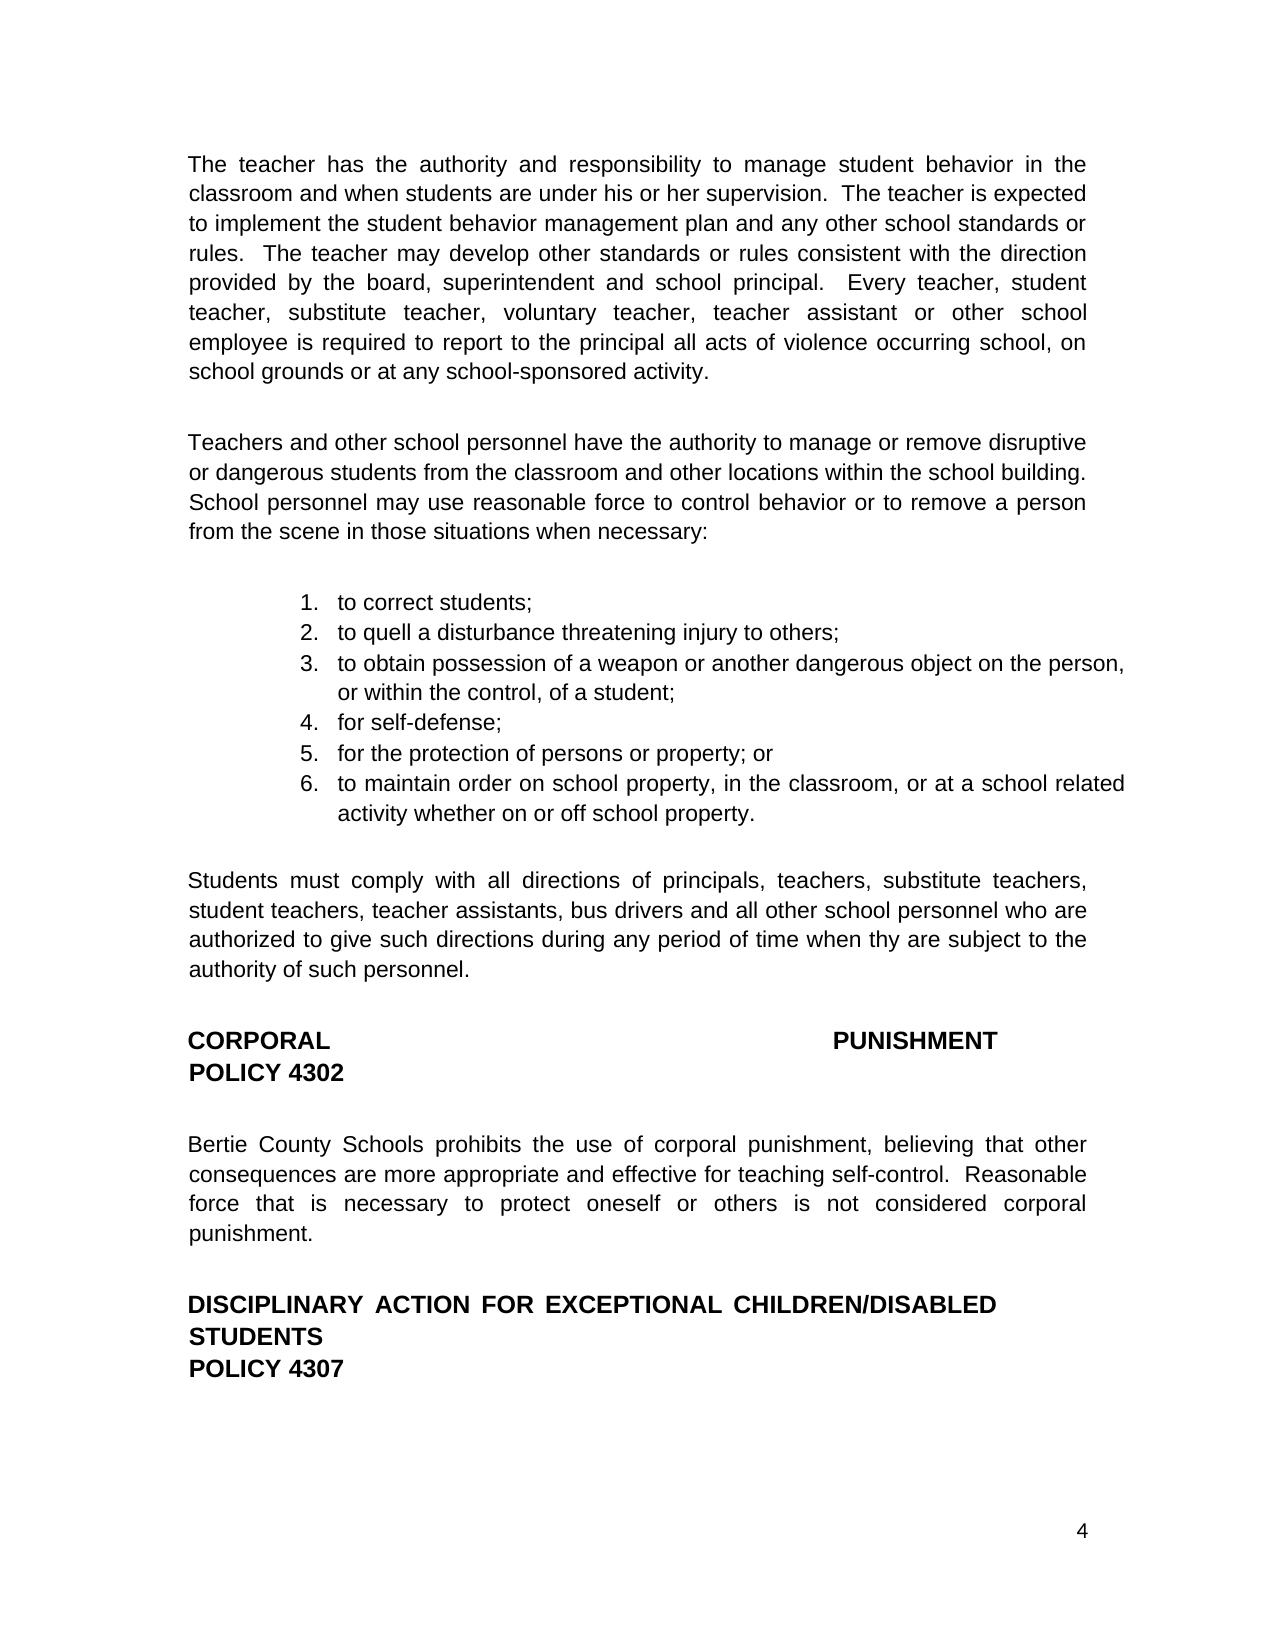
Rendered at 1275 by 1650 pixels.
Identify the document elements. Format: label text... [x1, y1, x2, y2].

list to maintain order on school property, in the classroom, or at a school related activity whether on or off school property. [300, 770, 1126, 826]
list for self-defense; [300, 709, 1126, 736]
list to correct students; [300, 589, 1126, 615]
list to obtain possession of a weapon or another dangerous object on the person, or within the control, of a student; [300, 649, 1126, 706]
text Teachers and other school personnel have the authority to manage or remove disruptive or dangerous students from the classroom and other locations within the school building. School personnel may use reasonable force to control behavior or to remove a person from the scene in those situations when necessary: [187, 429, 1087, 544]
text Students must comply with all directions of principals, teachers, substitute teachers, student teachers, teacher assistants, bus drivers and all other school personnel who are authorized to give such directions during any period of time when thy are subject to the authority of such personnel. [187, 867, 1088, 982]
text Bertie County Schools prohibits the use of corporal punishment, believing that other consequences are more appropriate and effective for teaching self-control. Reasonable force that is necessary to protect oneself or others is not considered corporal punishment. [187, 1131, 1088, 1246]
list for the protection of persons or property; or [300, 739, 1126, 766]
subtitle CORPORAL PUNISHMENT POLICY 4302 [187, 1026, 998, 1086]
subtitle DISCIPLINARY ACTION FOR EXCEPTIONAL CHILDREN/DISABLED STUDENTS POLICY 4307 [187, 1290, 998, 1382]
text The teacher has the authority and responsibility to manage student behavior in the classroom and when students are under his or her supervision. The teacher is expected to implement the student behavior management plan and any other school standards or rules. The teacher may develop other standards or rules consistent with the direction provided by the board, superintendent and school principal. Every teacher, student teacher, substitute teacher, voluntary teacher, teacher assistant or other school employee is required to report to the principal all acts of violence occurring school, on school grounds or at any school-sponsored activity. [187, 151, 1088, 385]
list to quell a disturbance threatening injury to others; [300, 619, 1126, 646]
